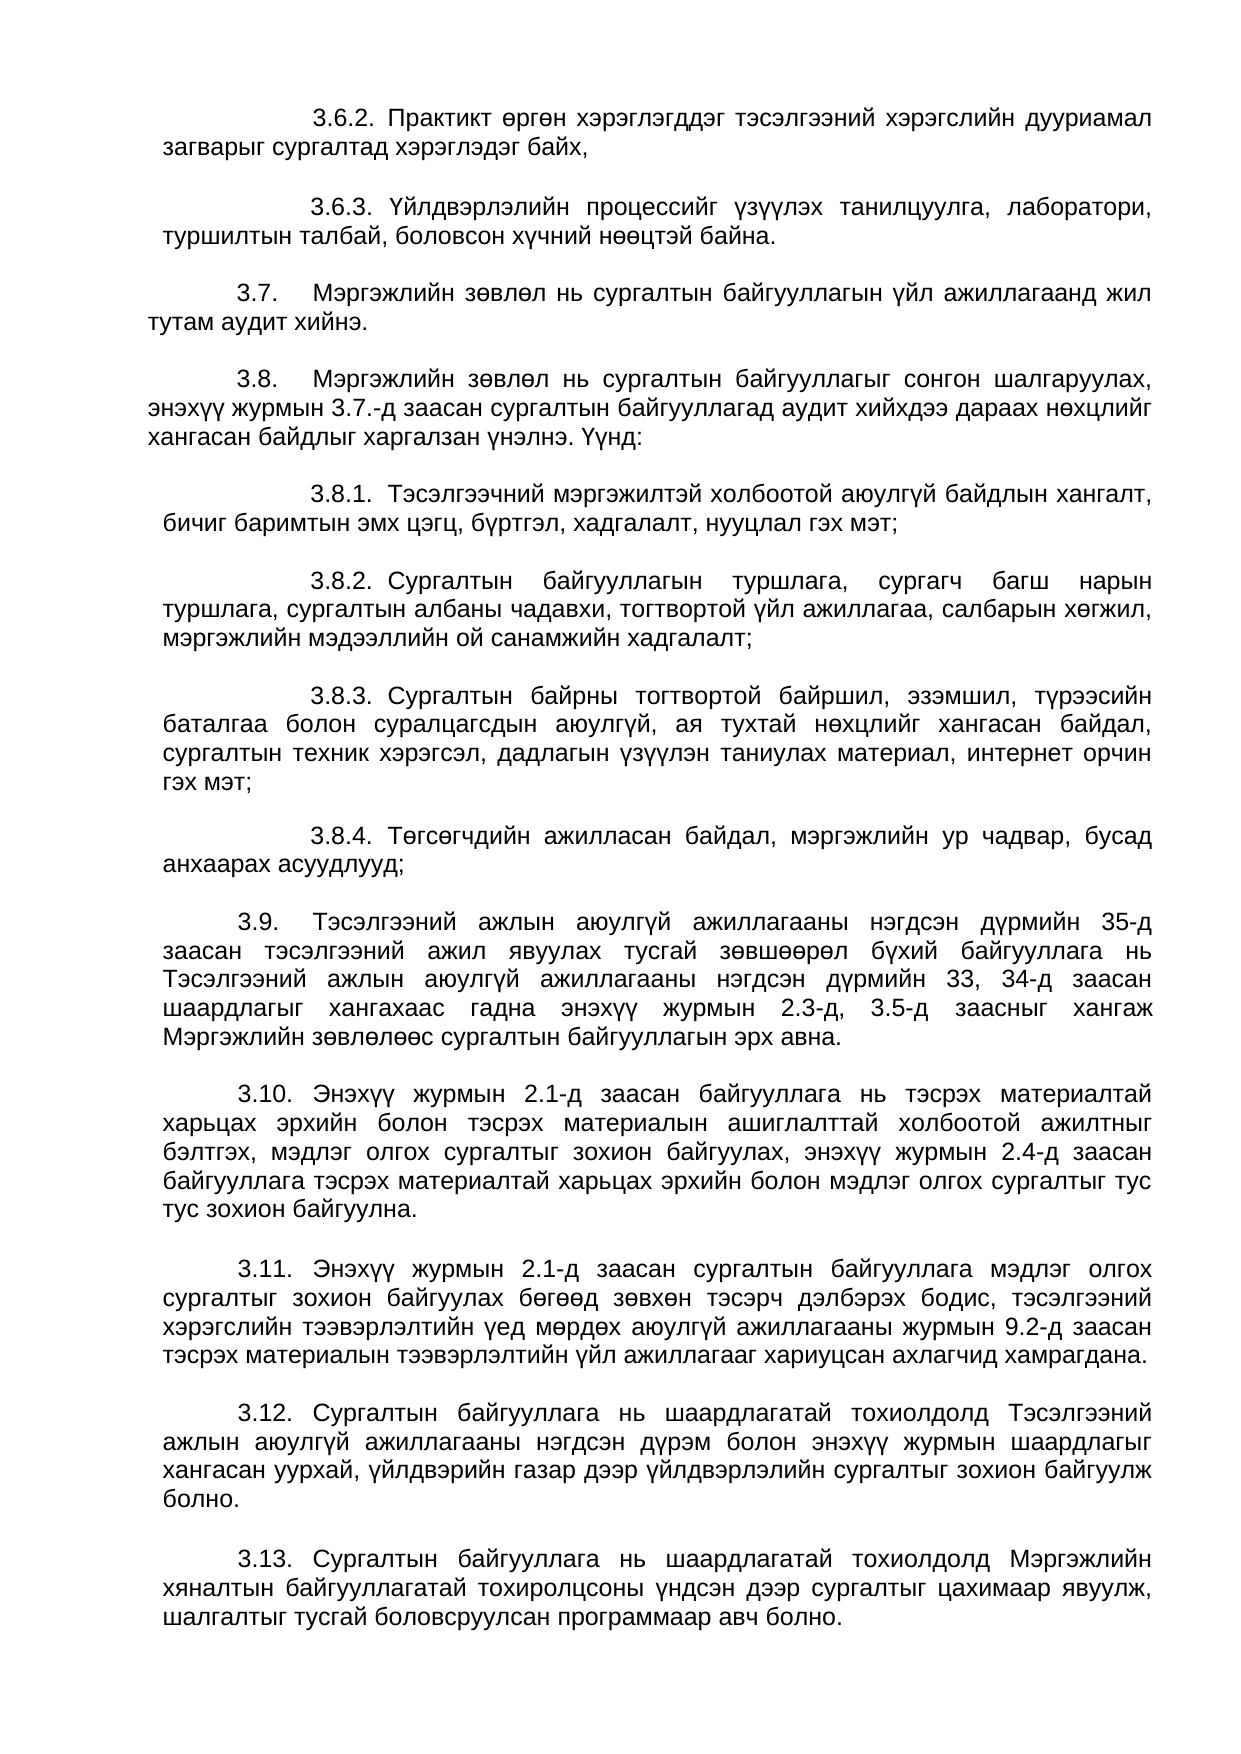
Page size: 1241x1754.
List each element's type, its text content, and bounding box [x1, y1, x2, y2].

list Тэсэлгээний ажлын аюулгүй ажиллагааны нэгдсэн дүрмийн 35-д заасан тэсэлгээний ажил явуулах тусгай зөвшөөрөл бүхий байгууллага нь Тэсэлгээний ажлын аюулгүй ажиллагааны нэгдсэн дүрмийн 33, 34-д заасан шаардлагыг хангахаас гадна энэхүү журмын 2.3-д, 3.5-д заасныг хангаж Мэргэжлийн зөвлөлөөс сургалтын байгууллагын эрх авна. [162, 907, 1153, 1051]
list Сургалтын байгууллага нь шаардлагатай тохиолдолд Тэсэлгээний ажлын аюулгүй ажиллагааны нэгдсэн дүрэм болон энэхүү журмын шаардлагыг хангасан уурхай, үйлдвэрийн газар дээр үйлдвэрлэлийн сургалтыг зохион байгуулж болно. [162, 1398, 1153, 1513]
list Төгсөгчдийн ажилласан байдал, мэргэжлийн ур чадвар, бусад анхаарах асуудлууд; [162, 821, 1153, 878]
list Практикт өргөн хэрэглэгддэг тэсэлгээний хэрэгслийн дууриамал загварыг сургалтад хэрэглэдэг байх, [162, 103, 1153, 161]
list Сургалтын байгууллага нь шаардлагатай тохиолдолд Мэргэжлийн хяналтын байгууллагатай тохиролцсоны үндсэн дээр сургалтыг цахимаар явуулж, шалгалтыг тусгай боловсруулсан программаар авч болно. [162, 1544, 1153, 1630]
list Мэргэжлийн зөвлөл нь сургалтын байгууллагыг сонгон шалгаруулах, энэхүү журмын 3.7.-д заасан сургалтын байгууллагад аудит хийхдээ дараах нөхцлийг хангасан байдлыг харгалзан үнэлнэ. Үүнд: [148, 364, 1153, 451]
list Тэсэлгээчний мэргэжилтэй холбоотой аюулгүй байдлын хангалт, бичиг баримтын эмх цэгц, бүртгэл, хадгалалт, нууцлал гэх мэт; [162, 479, 1153, 537]
list Сургалтын байгууллагын туршлага, сургагч багш нарын туршлага, сургалтын албаны чадавхи, тогтвортой үйл ажиллагаа, салбарын хөгжил, мэргэжлийн мэдээллийн ой санамжийн хадгалалт; [162, 566, 1153, 652]
list Энэхүү журмын 2.1-д заасан сургалтын байгууллага мэдлэг олгох сургалтыг зохион байгуулах бөгөөд зөвхөн тэсэрч дэлбэрэх бодис, тэсэлгээний хэрэгслийн тээвэрлэлтийн үед мөрдөх аюулгүй ажиллагааны журмын 9.2-д заасан тэсрэх материалын тээвэрлэлтийн үйл ажиллагааг хариуцсан ахлагчид хамрагдана. [162, 1254, 1153, 1369]
list 3.6.3. Үйлдвэрлэлийн процессийг үзүүлэх танилцуулга, лаборатори, туршилтын талбай, боловсон хүчний нөөцтэй байна. [162, 192, 1153, 249]
list Сургалтын байрны тогтвортой байршил, эзэмшил, түрээсийн баталгаа болон суралцагсдын аюулгүй, ая тухтай нөхцлийг хангасан байдал, сургалтын техник хэрэгсэл, дадлагын үзүүлэн таниулах материал, интернет орчин гэх мэт; [162, 681, 1153, 796]
list Мэргэжлийн зөвлөл нь сургалтын байгууллагын үйл ажиллагаанд жил тутам аудит хийнэ. [148, 278, 1153, 336]
list Энэхүү журмын 2.1-д заасан байгууллага нь тэсрэх материалтай харьцах эрхийн болон тэсрэх материалын ашиглалттай холбоотой ажилтныг бэлтгэх, мэдлэг олгох сургалтыг зохион байгуулах, энэхүү журмын 2.4-д заасан байгууллага тэсрэх материалтай харьцах эрхийн болон мэдлэг олгох сургалтыг тус тус зохион байгуулна. [162, 1079, 1153, 1223]
